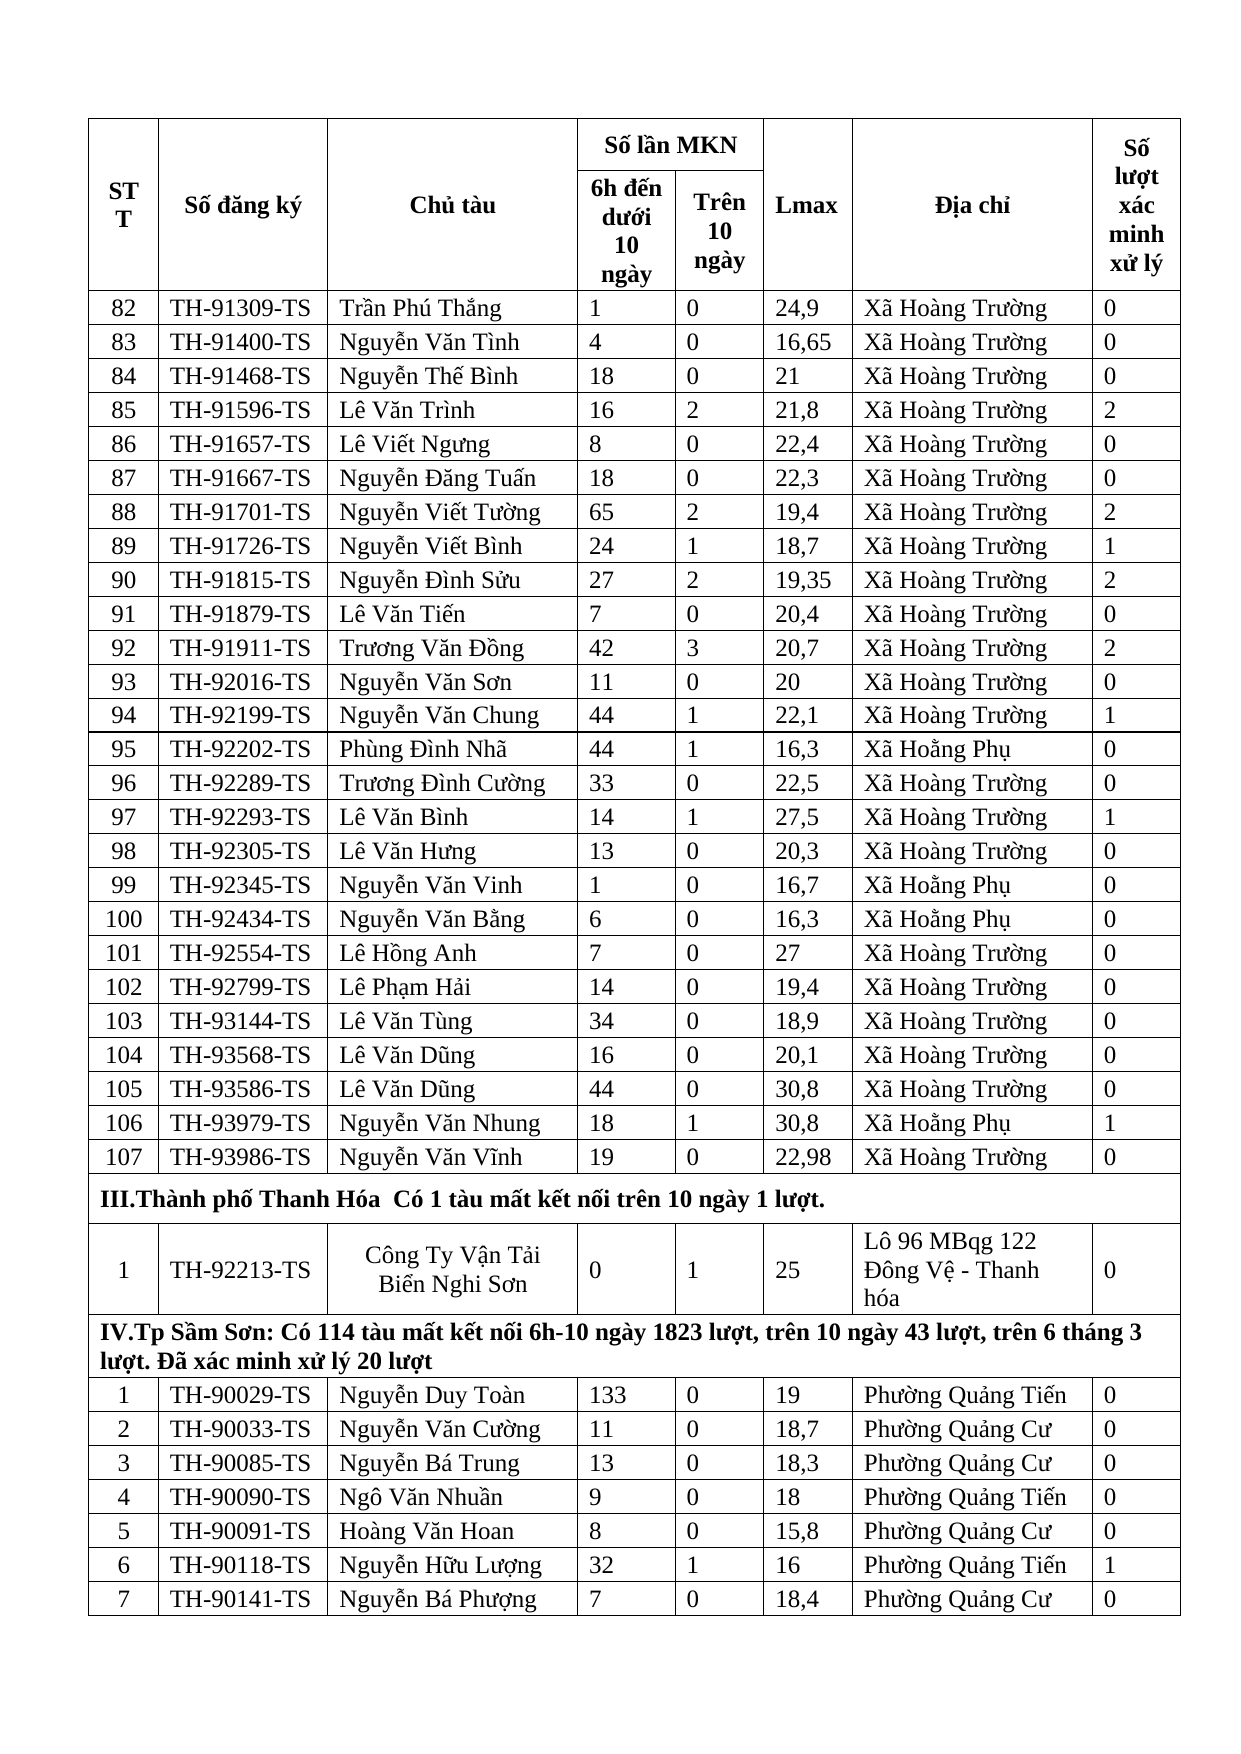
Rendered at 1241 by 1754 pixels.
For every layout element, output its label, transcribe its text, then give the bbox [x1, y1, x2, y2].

table_cell 2 [1093, 495, 1180, 528]
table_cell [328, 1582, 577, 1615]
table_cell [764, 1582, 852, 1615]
table_cell 107 [89, 1140, 158, 1173]
table_cell 34 [578, 1004, 675, 1037]
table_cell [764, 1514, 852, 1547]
table_cell 14 [578, 970, 675, 1003]
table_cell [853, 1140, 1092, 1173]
table_cell Trương Đình Cường [328, 766, 577, 799]
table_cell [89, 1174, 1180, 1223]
table_cell Nguyễn Thế Bình [328, 359, 577, 392]
table_cell Lê Phạm Hải [328, 970, 577, 1003]
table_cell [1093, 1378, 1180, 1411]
table_cell Xã Hoàng Trường [853, 359, 1092, 392]
table_cell 0 [676, 1038, 763, 1071]
table_cell 106 [89, 1106, 158, 1139]
table_cell 0 [676, 902, 763, 935]
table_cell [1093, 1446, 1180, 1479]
table_cell 0 [676, 868, 763, 901]
table_cell 1 [1093, 800, 1180, 833]
table_header Địa chỉ [853, 119, 1092, 290]
table_cell 16 [578, 1038, 675, 1071]
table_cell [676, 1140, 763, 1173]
table_cell 16,3 [764, 733, 852, 765]
table_cell Xã Hoàng Trường [853, 563, 1092, 596]
table_cell 0 [1093, 597, 1180, 629]
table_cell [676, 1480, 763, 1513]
table_cell 30,8 [764, 1072, 852, 1105]
table_cell TH-92289-TS [159, 766, 327, 799]
table_cell Xã Hoàng Trường [853, 1072, 1092, 1105]
table_cell 101 [89, 936, 158, 969]
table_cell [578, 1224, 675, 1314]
table_cell Phùng Đình Nhã [328, 733, 577, 765]
table_cell 98 [89, 834, 158, 867]
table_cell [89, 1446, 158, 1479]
table_cell 27 [764, 936, 852, 969]
table_cell 16,7 [764, 868, 852, 901]
table_cell 2 [1093, 393, 1180, 426]
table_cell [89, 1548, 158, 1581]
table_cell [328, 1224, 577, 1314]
table_cell Xã Hoàng Trường [853, 699, 1092, 731]
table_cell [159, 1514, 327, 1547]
table_cell 22,1 [764, 699, 852, 731]
table_cell 4 [578, 325, 675, 358]
table_cell 13 [578, 834, 675, 867]
table_cell 95 [89, 733, 158, 765]
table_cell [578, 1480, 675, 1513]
table_cell 21,8 [764, 393, 852, 426]
table_cell 1 [578, 868, 675, 901]
table_cell 2 [676, 495, 763, 528]
table_cell 20,7 [764, 631, 852, 663]
table_cell TH-92799-TS [159, 970, 327, 1003]
table_cell Xã Hoàng Trường [853, 325, 1092, 358]
table_cell 19,4 [764, 970, 852, 1003]
table_cell Lê Văn Hưng [328, 834, 577, 867]
table_cell 0 [676, 461, 763, 494]
table_cell 105 [89, 1072, 158, 1105]
table_cell Xã Hoàng Trường [853, 427, 1092, 460]
table_cell 86 [89, 427, 158, 460]
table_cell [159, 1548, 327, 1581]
table_cell 1 [676, 800, 763, 833]
table_cell 8 [578, 427, 675, 460]
table_cell 0 [1093, 1004, 1180, 1037]
table_cell 0 [676, 359, 763, 392]
table_cell Nguyễn Văn Tình [328, 325, 577, 358]
table_cell 1 [676, 1106, 763, 1139]
table_cell 87 [89, 461, 158, 494]
table_cell 94 [89, 699, 158, 731]
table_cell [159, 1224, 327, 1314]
table_cell 20,3 [764, 834, 852, 867]
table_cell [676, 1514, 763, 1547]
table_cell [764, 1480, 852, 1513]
table_cell 18 [578, 359, 675, 392]
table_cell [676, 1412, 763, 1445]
table_cell 27,5 [764, 800, 852, 833]
table_cell 18 [578, 461, 675, 494]
table_cell 1 [1093, 1106, 1180, 1139]
table_cell 0 [1093, 936, 1180, 969]
table_cell 90 [89, 563, 158, 596]
table_cell TH-93586-TS [159, 1072, 327, 1105]
table_cell Nguyễn Văn Vĩnh [328, 1140, 577, 1173]
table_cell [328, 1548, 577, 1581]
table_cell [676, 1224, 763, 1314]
table_cell TH-92554-TS [159, 936, 327, 969]
table_cell Nguyễn Viết Bình [328, 529, 577, 562]
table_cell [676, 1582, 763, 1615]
table_cell 20 [764, 665, 852, 697]
table_cell 30,8 [764, 1106, 852, 1139]
table_cell 92 [89, 631, 158, 663]
table_cell 85 [89, 393, 158, 426]
table_cell 0 [1093, 427, 1180, 460]
table_cell 3 [676, 631, 763, 663]
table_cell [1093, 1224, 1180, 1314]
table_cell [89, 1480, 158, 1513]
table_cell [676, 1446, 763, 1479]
table_cell Xã Hoàng Trường [853, 970, 1092, 1003]
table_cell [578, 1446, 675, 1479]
table_cell Xã Hoằng Phụ [853, 868, 1092, 901]
table_cell 0 [676, 597, 763, 629]
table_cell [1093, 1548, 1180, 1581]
table_cell TH-93144-TS [159, 1004, 327, 1037]
table_cell 93 [89, 665, 158, 697]
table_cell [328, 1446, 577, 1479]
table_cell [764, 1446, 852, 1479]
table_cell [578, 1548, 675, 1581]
table_cell 88 [89, 495, 158, 528]
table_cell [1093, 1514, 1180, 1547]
table_cell 18,7 [764, 529, 852, 562]
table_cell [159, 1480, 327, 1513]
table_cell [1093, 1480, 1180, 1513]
table_cell TH-92345-TS [159, 868, 327, 901]
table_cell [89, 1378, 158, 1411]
table_cell 44 [578, 1072, 675, 1105]
table_cell TH-91815-TS [159, 563, 327, 596]
table_cell 0 [1093, 766, 1180, 799]
table_cell 16,65 [764, 325, 852, 358]
table_cell 27 [578, 563, 675, 596]
table_cell 21 [764, 359, 852, 392]
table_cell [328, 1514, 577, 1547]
table_cell Xã Hoằng Phụ [853, 1106, 1092, 1139]
table_cell 1 [676, 733, 763, 765]
table_cell TH-91309-TS [159, 291, 327, 324]
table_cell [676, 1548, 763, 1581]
table_cell TH-92305-TS [159, 834, 327, 867]
table_cell Xã Hoàng Trường [853, 936, 1092, 969]
table_cell Nguyễn Đình Sửu [328, 563, 577, 596]
table_cell 19,35 [764, 563, 852, 596]
table_cell 18,9 [764, 1004, 852, 1037]
table_cell TH-91726-TS [159, 529, 327, 562]
table_cell 83 [89, 325, 158, 358]
table_cell Nguyễn Văn Nhung [328, 1106, 577, 1139]
table_cell Lê Văn Dũng [328, 1072, 577, 1105]
table_cell 0 [1093, 1072, 1180, 1105]
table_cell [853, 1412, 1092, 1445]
table_cell 2 [676, 393, 763, 426]
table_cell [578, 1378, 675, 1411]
table_cell Nguyễn Văn Vinh [328, 868, 577, 901]
table_cell Lê Hồng Anh [328, 936, 577, 969]
table_cell 6 [578, 902, 675, 935]
table_cell TH-93979-TS [159, 1106, 327, 1139]
table_cell Xã Hoằng Phụ [853, 733, 1092, 765]
table_cell TH-92293-TS [159, 800, 327, 833]
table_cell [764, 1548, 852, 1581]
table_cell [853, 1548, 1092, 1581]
table_cell TH-91701-TS [159, 495, 327, 528]
table_cell 0 [1093, 291, 1180, 324]
table_cell Xã Hoàng Trường [853, 834, 1092, 867]
table_cell 22,3 [764, 461, 852, 494]
table_cell TH-92199-TS [159, 699, 327, 731]
table_cell 1 [676, 529, 763, 562]
table_cell 102 [89, 970, 158, 1003]
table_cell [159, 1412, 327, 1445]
table_cell 0 [676, 665, 763, 697]
table_cell 7 [578, 597, 675, 629]
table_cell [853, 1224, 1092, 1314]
table_cell 33 [578, 766, 675, 799]
table_header STT [89, 119, 158, 290]
table_cell 0 [1093, 665, 1180, 697]
table_cell 20,4 [764, 597, 852, 629]
table_cell 18 [578, 1106, 675, 1139]
table_header Số đăng ký [159, 119, 327, 290]
table_cell Lê Viết Ngưng [328, 427, 577, 460]
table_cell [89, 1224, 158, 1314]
table_header Số lượt xác minh xử lý [1093, 119, 1180, 290]
table_cell 0 [1093, 359, 1180, 392]
table_cell 2 [676, 563, 763, 596]
table_cell 22,5 [764, 766, 852, 799]
table_cell Nguyễn Văn Sơn [328, 665, 577, 697]
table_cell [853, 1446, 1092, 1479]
table_cell Xã Hoàng Trường [853, 597, 1092, 629]
table_cell TH-91596-TS [159, 393, 327, 426]
table_cell Lê Văn Tùng [328, 1004, 577, 1037]
table_cell Xã Hoằng Phụ [853, 902, 1092, 935]
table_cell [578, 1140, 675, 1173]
table_cell 0 [676, 970, 763, 1003]
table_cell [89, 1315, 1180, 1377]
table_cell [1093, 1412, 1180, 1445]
table_cell Trên 10 ngày [676, 171, 763, 290]
table_cell Trương Văn Đồng [328, 631, 577, 663]
table_cell Xã Hoàng Trường [853, 529, 1092, 562]
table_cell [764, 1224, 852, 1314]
table_header Chủ tàu [328, 119, 577, 290]
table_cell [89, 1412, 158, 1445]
table_cell 100 [89, 902, 158, 935]
table_cell 7 [578, 936, 675, 969]
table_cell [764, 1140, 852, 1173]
table_cell 82 [89, 291, 158, 324]
table_cell 0 [1093, 1038, 1180, 1071]
table_cell 24 [578, 529, 675, 562]
table_header Số lần MKN [578, 119, 763, 170]
table_cell 11 [578, 665, 675, 697]
table_cell 20,1 [764, 1038, 852, 1071]
table_cell TH-91468-TS [159, 359, 327, 392]
table_cell Xã Hoàng Trường [853, 766, 1092, 799]
table_cell 104 [89, 1038, 158, 1071]
table_cell 42 [578, 631, 675, 663]
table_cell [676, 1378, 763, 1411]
table_cell 0 [1093, 461, 1180, 494]
table_cell TH-93568-TS [159, 1038, 327, 1071]
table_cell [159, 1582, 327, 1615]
table_cell 44 [578, 733, 675, 765]
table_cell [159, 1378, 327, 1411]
table_header Lmax [764, 119, 852, 290]
table_cell Nguyễn Văn Chung [328, 699, 577, 731]
table_cell TH-91911-TS [159, 631, 327, 663]
table_cell TH-93986-TS [159, 1140, 327, 1173]
table_cell 0 [1093, 733, 1180, 765]
table_cell 84 [89, 359, 158, 392]
table_cell 99 [89, 868, 158, 901]
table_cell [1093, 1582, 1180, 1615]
table_cell 0 [676, 936, 763, 969]
table_cell 103 [89, 1004, 158, 1037]
table_cell TH-91879-TS [159, 597, 327, 629]
table_cell 0 [1093, 834, 1180, 867]
table_cell Xã Hoàng Trường [853, 665, 1092, 697]
table_cell TH-92202-TS [159, 733, 327, 765]
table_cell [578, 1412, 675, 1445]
table_cell 1 [1093, 699, 1180, 731]
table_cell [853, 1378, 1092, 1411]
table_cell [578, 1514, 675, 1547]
table_cell 0 [1093, 970, 1180, 1003]
table_cell 89 [89, 529, 158, 562]
table_cell 14 [578, 800, 675, 833]
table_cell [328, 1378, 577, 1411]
table_cell 0 [676, 766, 763, 799]
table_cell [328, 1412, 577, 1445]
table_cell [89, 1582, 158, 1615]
table_cell Xã Hoàng Trường [853, 393, 1092, 426]
table_cell 2 [1093, 563, 1180, 596]
table_cell 0 [676, 427, 763, 460]
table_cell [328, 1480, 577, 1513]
table_cell Nguyễn Viết Tường [328, 495, 577, 528]
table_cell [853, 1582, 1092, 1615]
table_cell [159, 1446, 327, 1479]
table_cell TH-91657-TS [159, 427, 327, 460]
table_cell 6h đến dưới 10 ngày [578, 171, 675, 290]
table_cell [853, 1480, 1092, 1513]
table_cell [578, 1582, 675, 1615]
table_cell 91 [89, 597, 158, 629]
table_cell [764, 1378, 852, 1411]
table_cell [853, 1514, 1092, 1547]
table_cell Lê Văn Tiến [328, 597, 577, 629]
table_cell Nguyễn Văn Bằng [328, 902, 577, 935]
table_cell 0 [676, 325, 763, 358]
table_cell Xã Hoàng Trường [853, 495, 1092, 528]
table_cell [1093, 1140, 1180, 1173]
table_cell 0 [1093, 868, 1180, 901]
table_cell Xã Hoàng Trường [853, 1038, 1092, 1071]
table_cell 19,4 [764, 495, 852, 528]
table_cell 0 [676, 1072, 763, 1105]
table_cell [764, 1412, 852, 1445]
table_cell TH-92016-TS [159, 665, 327, 697]
table_cell 2 [1093, 631, 1180, 663]
table_cell Lê Văn Trình [328, 393, 577, 426]
table_cell TH-91400-TS [159, 325, 327, 358]
table_cell Lê Văn Bình [328, 800, 577, 833]
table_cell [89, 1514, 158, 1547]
table_cell 24,9 [764, 291, 852, 324]
table_cell Lê Văn Dũng [328, 1038, 577, 1071]
table_cell 65 [578, 495, 675, 528]
table_cell 0 [1093, 902, 1180, 935]
table_cell 22,4 [764, 427, 852, 460]
table_cell 0 [1093, 325, 1180, 358]
table_cell 16,3 [764, 902, 852, 935]
table_cell 0 [676, 1004, 763, 1037]
table_cell 0 [676, 834, 763, 867]
table_cell 1 [1093, 529, 1180, 562]
table_cell Xã Hoàng Trường [853, 800, 1092, 833]
table_cell TH-92434-TS [159, 902, 327, 935]
table_cell 1 [676, 699, 763, 731]
table_cell 0 [676, 291, 763, 324]
table_cell 1 [578, 291, 675, 324]
table_cell Nguyễn Đăng Tuấn [328, 461, 577, 494]
table_cell 44 [578, 699, 675, 731]
table_cell Xã Hoàng Trường [853, 1004, 1092, 1037]
table_cell TH-91667-TS [159, 461, 327, 494]
table_cell Xã Hoàng Trường [853, 291, 1092, 324]
table_cell Xã Hoàng Trường [853, 631, 1092, 663]
table_cell Trần Phú Thắng [328, 291, 577, 324]
table_cell Xã Hoàng Trường [853, 461, 1092, 494]
table_cell 16 [578, 393, 675, 426]
table_cell 96 [89, 766, 158, 799]
table_cell 97 [89, 800, 158, 833]
